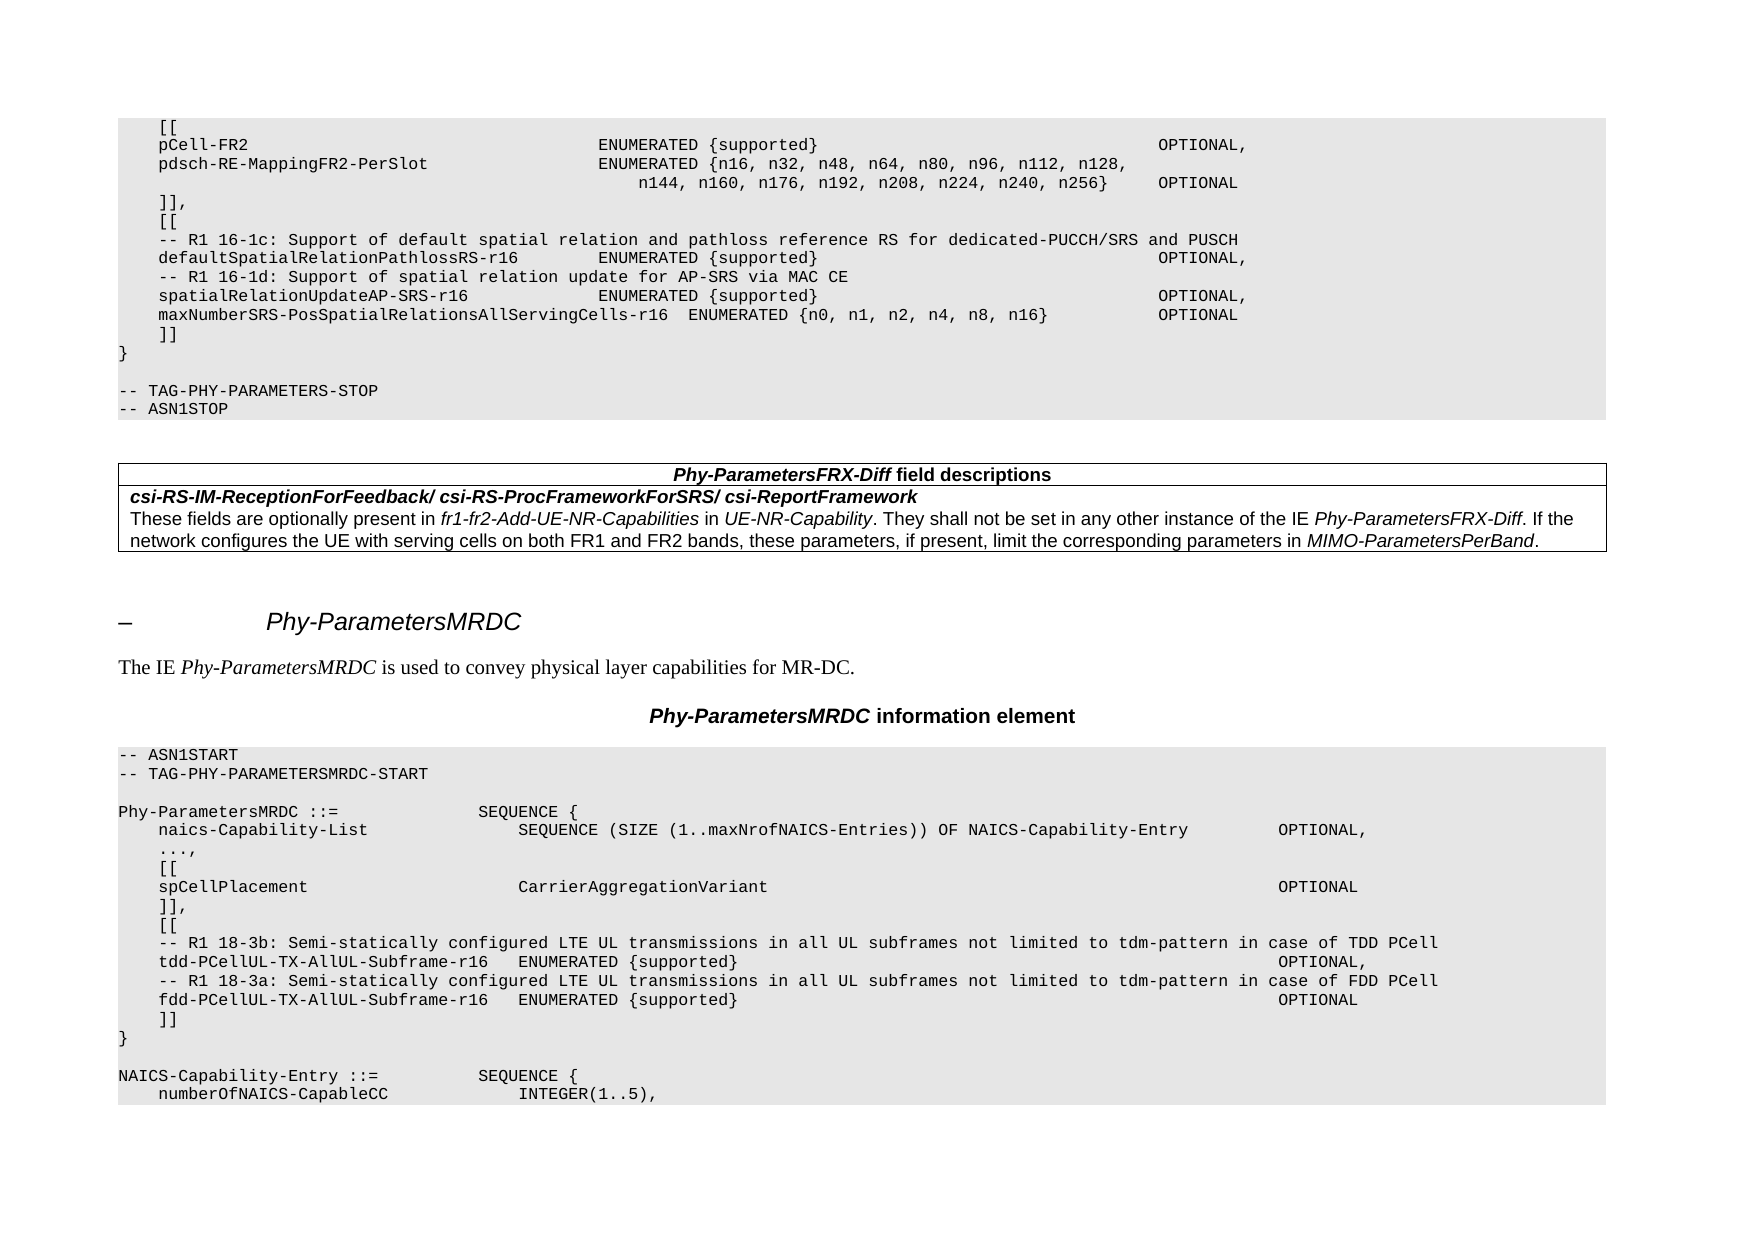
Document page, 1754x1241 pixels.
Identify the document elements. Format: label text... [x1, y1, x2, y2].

text naics-Capability-List SEQUENCE (SIZE (1..maxNrofNAICS-Entries)) OF NAICS-Capability-Entry OPTIONAL, [118, 822, 1606, 841]
text Phy-ParametersMRDC information element [118, 704, 1606, 728]
text tdd-PCellUL-TX-AllUL-Subframe-r16 ENUMERATED {supported} OPTIONAL, [118, 954, 1606, 973]
text Phy-ParametersMRDC ::= SEQUENCE { [118, 803, 1606, 822]
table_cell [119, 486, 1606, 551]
text maxNumberSRS-PosSpatialRelationsAllServingCells-r16 ENUMERATED {n0, n1, n2, n4, n8, n16} OPTIONAL [118, 307, 1606, 326]
text pdsch-RE-MappingFR2-PerSlot ENUMERATED {n16, n32, n48, n64, n80, n96, n112, n128, [118, 156, 1606, 175]
text [[ [118, 212, 1606, 231]
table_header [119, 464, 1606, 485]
text defaultSpatialRelationPathlossRS-r16 ENUMERATED {supported} OPTIONAL, [118, 250, 1606, 269]
text -- R1 18-3b: Semi-statically configured LTE UL transmissions in all UL subframes not limited to tdm-pattern in case of TDD PCell [118, 935, 1606, 954]
text -- R1 16-1d: Support of spatial relation update for AP-SRS via MAC CE [118, 269, 1606, 288]
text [118, 175, 1606, 193]
text ..., [118, 841, 1606, 860]
text -- R1 16-1c: Support of default spatial relation and pathloss reference RS for dedicated-PUCCH/SRS and PUSCH [118, 231, 1606, 250]
text [[ [118, 916, 1606, 935]
text NAICS-Capability-Entry ::= SEQUENCE { [118, 1067, 1606, 1086]
text ]], [118, 193, 1606, 212]
text pCell-FR2 ENUMERATED {supported} OPTIONAL, [118, 137, 1606, 156]
text ]], [118, 897, 1606, 916]
text -- TAG-PHY-PARAMETERS-STOP [118, 382, 1606, 401]
text -- R1 18-3a: Semi-statically configured LTE UL transmissions in all UL subframes not limited to tdm-pattern in case of FDD PCell [118, 973, 1606, 992]
text spCellPlacement CarrierAggregationVariant OPTIONAL [118, 878, 1606, 897]
text – Phy-ParametersMRDC [118, 607, 1606, 636]
text ]] [118, 1011, 1606, 1029]
text spatialRelationUpdateAP-SRS-r16 ENUMERATED {supported} OPTIONAL, [118, 288, 1606, 307]
text [[ [118, 860, 1606, 878]
text [[ [118, 118, 1606, 137]
text fdd-PCellUL-TX-AllUL-Subframe-r16 ENUMERATED {supported} OPTIONAL [118, 992, 1606, 1011]
text ]] [118, 326, 1606, 344]
text -- ASN1STOP [118, 401, 1606, 420]
text -- TAG-PHY-PARAMETERSMRDC-START [118, 765, 1606, 784]
text } [118, 344, 1606, 363]
text -- ASN1START [118, 747, 1606, 765]
text The IE Phy-ParametersMRDC is used to convey physical layer capabilities for MR-DC. [118, 655, 1606, 679]
text } [118, 1029, 1606, 1048]
text numberOfNAICS-CapableCC INTEGER(1..5), [118, 1086, 1606, 1105]
